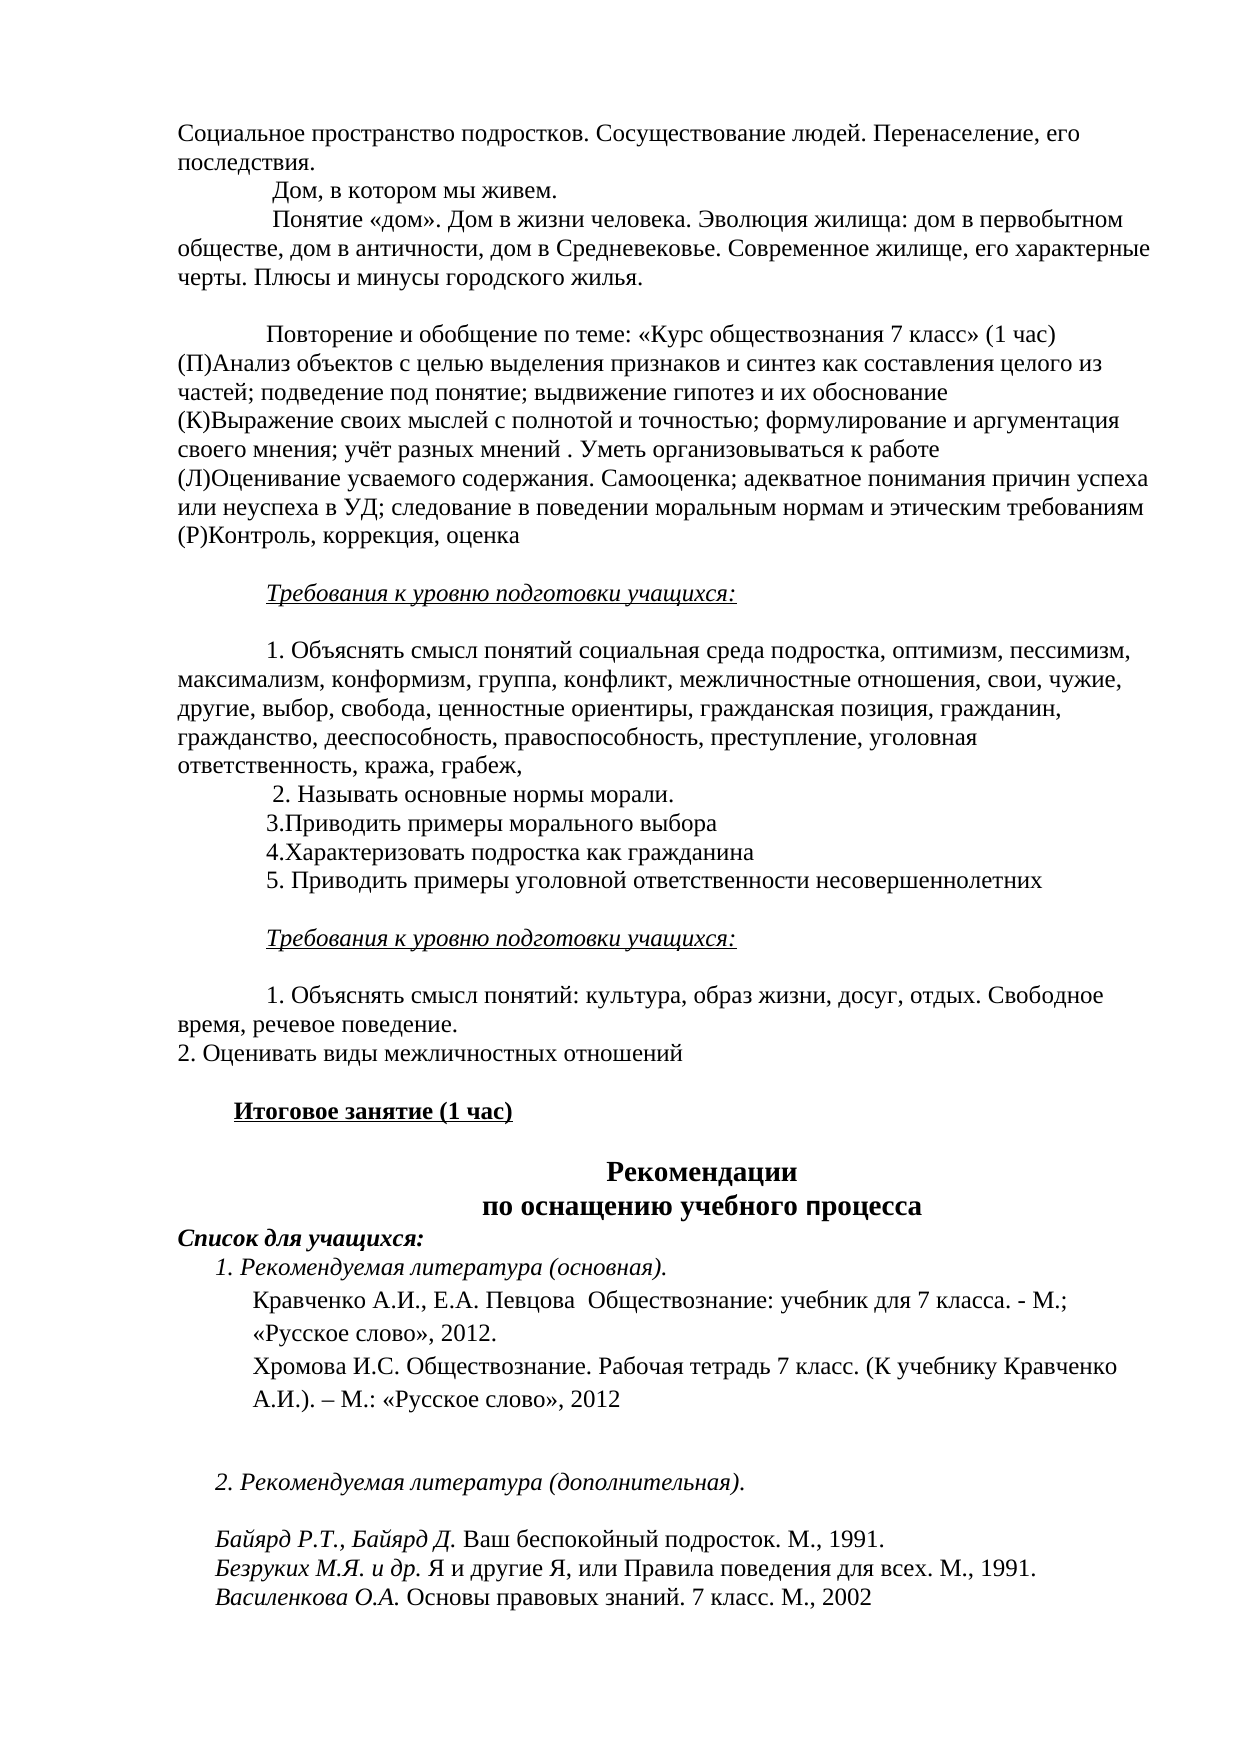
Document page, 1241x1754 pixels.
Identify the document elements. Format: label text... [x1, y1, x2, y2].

text Дом, в котором мы живем. [177, 176, 1152, 204]
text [177, 118, 1152, 176]
list по оснащению учебного процесса [252, 1187, 1152, 1223]
list Рекомендации [252, 1154, 1152, 1187]
text 2. Рекомендуемая литература (дополнительная). [215, 1467, 1152, 1495]
text 1. Объяснять смысл понятий: культура, образ жизни, досуг, отдых. Свободное время, речевое поведение. [177, 981, 1152, 1038]
text Понятие «дом». Дом в жизни человека. Эволюция жилища: дом в первобытном обществе, дом в античности, дом в Средневековье. Современное жилище, его характерные черты. Плюсы и минусы городского жилья. [177, 204, 1152, 291]
text 2. Называть основные нормы морали. [177, 779, 1152, 808]
text 5. Приводить примеры уголовной ответственности несовершеннолетних [177, 866, 1152, 894]
text Василенкова О.А. Основы правовых знаний. 7 класс. М., 2002 [215, 1582, 1152, 1610]
text (П)Анализ объектов с целью выделения признаков и синтез как составления целого из частей; подведение под понятие; выдвижение гипотез и их обоснование [177, 348, 1152, 406]
text (К)Выражение своих мыслей с полнотой и точностью; формулирование и аргументация своего мнения; учёт разных мнений . Уметь организовываться к работе [177, 406, 1152, 463]
text Повторение и обобщение по теме: «Курс обществознания 7 класс» (1 час) [177, 319, 1152, 348]
text 2. Оценивать виды межличностных отношений [177, 1038, 1152, 1067]
text Список для учащихся: [177, 1223, 1152, 1252]
text 1. Объяснять смысл понятий социальная среда подростка, оптимизм, пессимизм, максимализм, конформизм, группа, конфликт, межличностные отношения, свои, чужие, другие, выбор, свобода, ценностные ориентиры, гражданская позиция, гражданин, гражданство, дееспособность, правоспособность, преступление, уголовная ответственность, кража, грабеж, [177, 636, 1152, 779]
text (Р)Контроль, коррекция, оценка [177, 521, 1152, 549]
text Требования к уровню подготовки учащихся: [177, 578, 1152, 607]
list 1. Рекомендуемая литература (основная). [215, 1252, 1152, 1281]
text Требования к уровню подготовки учащихся: [177, 923, 1152, 952]
text Итоговое занятие (1 час) [177, 1096, 1152, 1125]
text Безруких М.Я. и др. Я и другие Я, или Правила поведения для всех. М., 1991. [177, 1553, 1152, 1582]
text Байярд Р.Т., Байярд Д. Ваш беспокойный подросток. М., 1991. [215, 1524, 1152, 1553]
list Кравченко А.И., Е.А. Певцова Обществознание: учебник для 7 класса. - М.; «Русское слово», 2012. [252, 1285, 1152, 1347]
text 3.Приводить примеры морального выбора [177, 808, 1152, 837]
text 4.Характеризовать подростка как гражданина [177, 837, 1152, 866]
list Хромова И.С. Обществознание. Рабочая тетрадь 7 класс. (К учебнику Кравченко А.И.). – М.: «Русское слово», 2012 [252, 1351, 1152, 1413]
